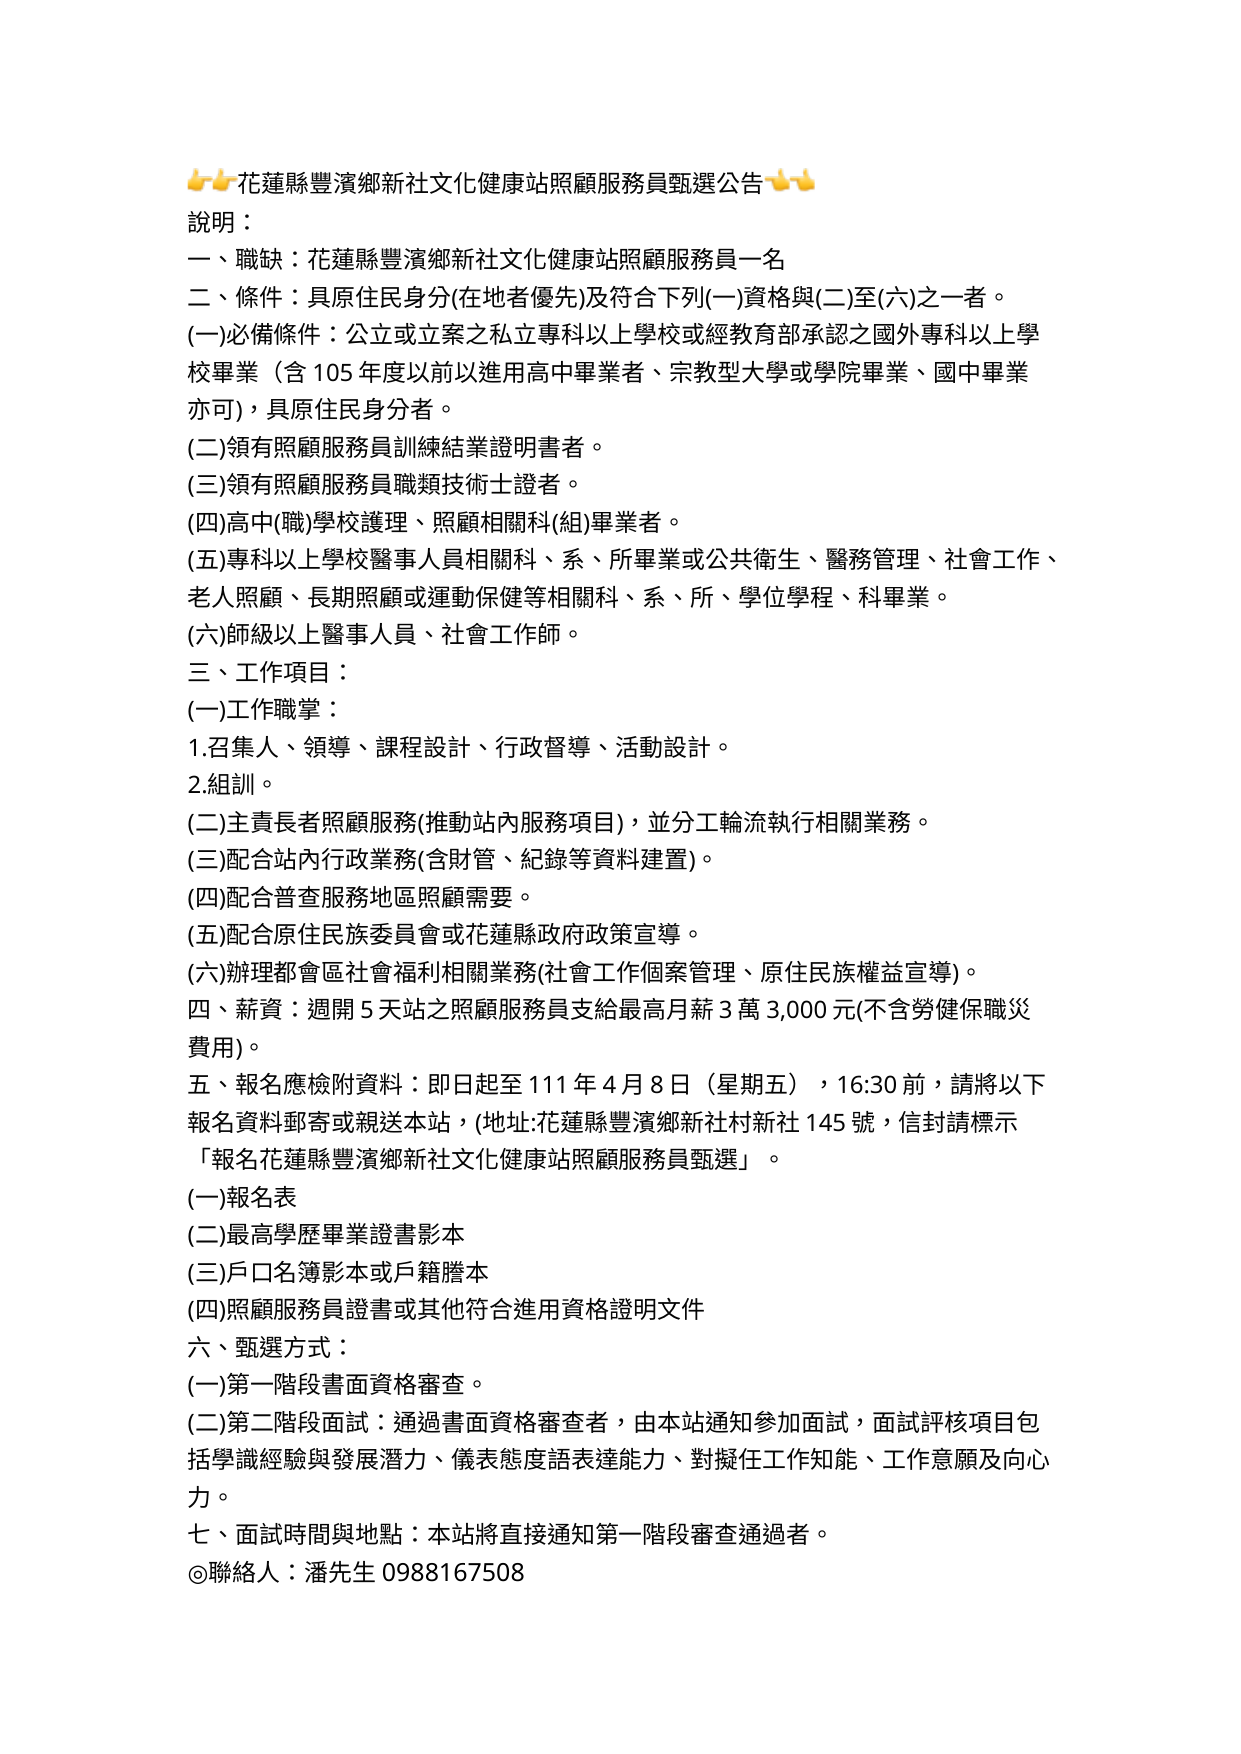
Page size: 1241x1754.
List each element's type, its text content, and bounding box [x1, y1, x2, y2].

picture [764, 167, 815, 193]
text 花蓮縣豐濱鄉新社文化健康站照顧服務員甄選公告 說明： 一、職缺：花蓮縣豐濱鄉新社文化健康站照顧服務員一名 二、條件：具原住民身分(在地者優先)及符合下列(一)資格與(二)至(六)之一者。 (一)必備條件：公立或立案之私立專科以上學校或經教育部承認之國外專科以上學校畢業（含105年度以前以進用高中畢業者、宗教型大學或學院畢業、國中畢業亦可)，具原住民身分者。 (二)領有照顧服務員訓練結業證明書者。 (三)領有照顧服務員職類技術士證者。 (四)高中(職)學校護理、照顧相關科(組)畢業者。 (五)專科以上學校醫事人員相關科、系、所畢業或公共衛生、醫務管理、社會工作、老人照顧、長期照顧或運動保健等相關科、系、所、學位學程、科畢業。 (六)師級以上醫事人員、社會工作師。 三、工作項目： (一)工作職掌： 1.召集人、領導、課程設計、行政督導、活動設計。 2.組訓。 (二)主責長者照顧服務(推動站內服務項目)，並分工輪流執行相關業務。 (三)配合站內行政業務(含財管、紀錄等資料建置)。 (四)配合普查服務地區照顧需要。 (五)配合原住民族委員會或花蓮縣政府政策宣導。 (六)辦理都會區社會福利相關業務(社會工作個案管理、原住民族權益宣導)。 四、薪資：週開5天站之照顧服務員支給最高月薪3萬3,000元(不含勞健保職災費用)。 五、報名應檢附資料：即日起至111年4月8日（星期五），16:30前，請將以下報名資料郵寄或親送本站，(地址:花蓮縣豐濱鄉新社村新社145號，信封請標示「報名花蓮縣豐濱鄉新社文化健康站照顧服務員甄選」。 (一)報名表 (二)最高學歷畢業證書影本 (三)戶口名簿影本或戶籍謄本 (四)照顧服務員證書或其他符合進用資格證明文件 六、甄選方式： (一)第一階段書面資格審查。 (二)第二階段面試：通過書面資格審查者，由本站通知參加面試，面試評核項目包括學識經驗與發展潛力、儀表態度語表達能力、對擬任工作知能、工作意願及向心力。 七、面試時間與地點：本站將直接通知第一階段審查通過者。 ◎聯絡人：潘先生 0988167508 [187, 164, 1053, 1589]
picture [187, 167, 238, 193]
